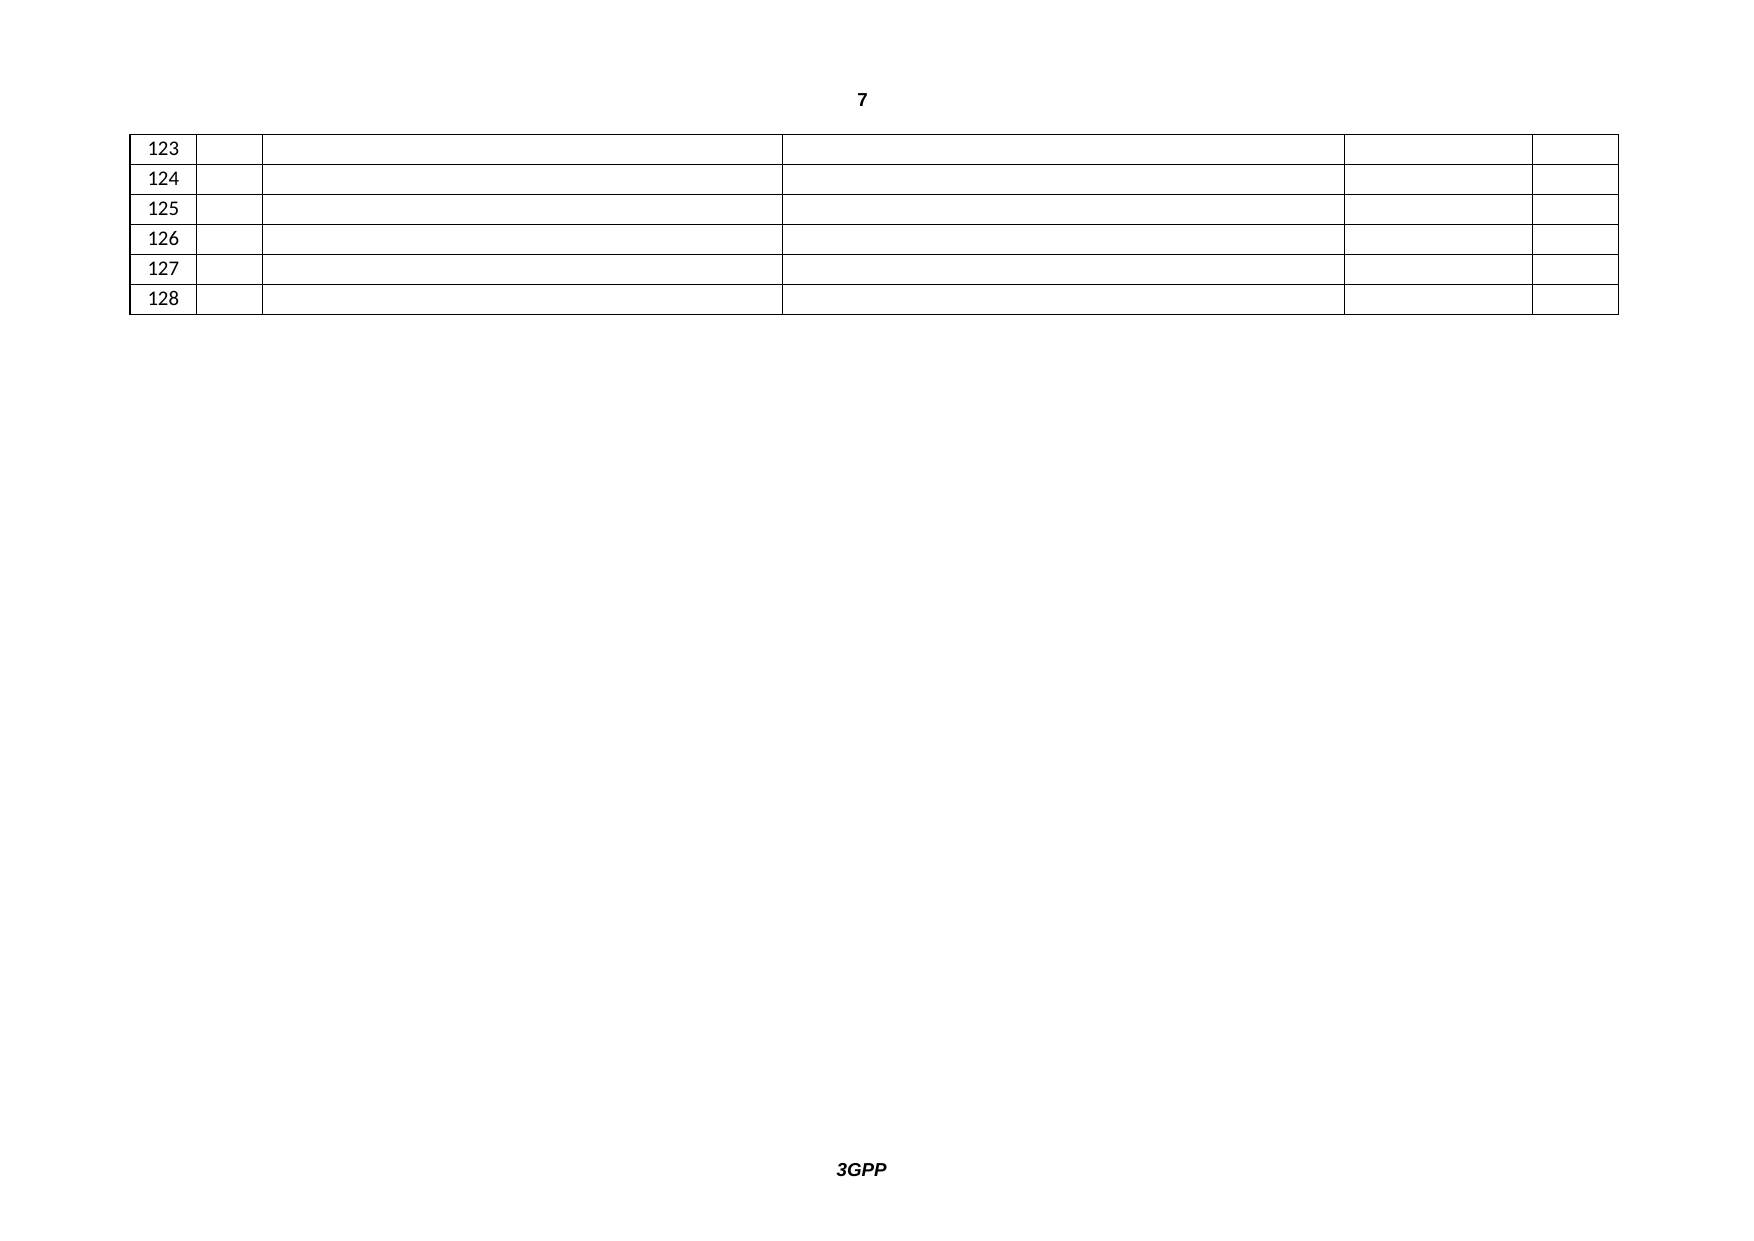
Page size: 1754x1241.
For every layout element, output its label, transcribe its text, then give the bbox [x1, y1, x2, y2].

table_cell 124 [131, 165, 196, 194]
table_cell [263, 195, 782, 224]
table_cell [1533, 255, 1618, 284]
table_cell [263, 135, 782, 164]
table_cell [197, 195, 262, 224]
table_cell [197, 225, 262, 254]
table_cell 127 [131, 255, 196, 284]
table_cell [1345, 195, 1532, 224]
table_cell [783, 285, 1344, 314]
table_cell 126 [131, 225, 196, 254]
table_cell [1533, 195, 1618, 224]
table_cell 123 [131, 135, 196, 164]
table_cell [1533, 135, 1618, 164]
table_cell [783, 225, 1344, 254]
table_cell 125 [131, 195, 196, 224]
table_cell [197, 285, 262, 314]
table_cell [1345, 165, 1532, 194]
table_cell [263, 225, 782, 254]
table_cell [783, 255, 1344, 284]
table_cell [783, 195, 1344, 224]
table_cell [1533, 225, 1618, 254]
table_cell [783, 165, 1344, 194]
table_cell [197, 135, 262, 164]
table_cell [1345, 255, 1532, 284]
table_cell [263, 165, 782, 194]
table_cell [1533, 285, 1618, 314]
table_cell [1533, 165, 1618, 194]
table_cell [263, 255, 782, 284]
table_cell 128 [131, 285, 196, 314]
table_cell [1345, 285, 1532, 314]
table_cell [263, 285, 782, 314]
table_cell [783, 135, 1344, 164]
table_cell [1345, 135, 1532, 164]
table_cell [197, 165, 262, 194]
table_cell [1345, 225, 1532, 254]
table_cell [197, 255, 262, 284]
